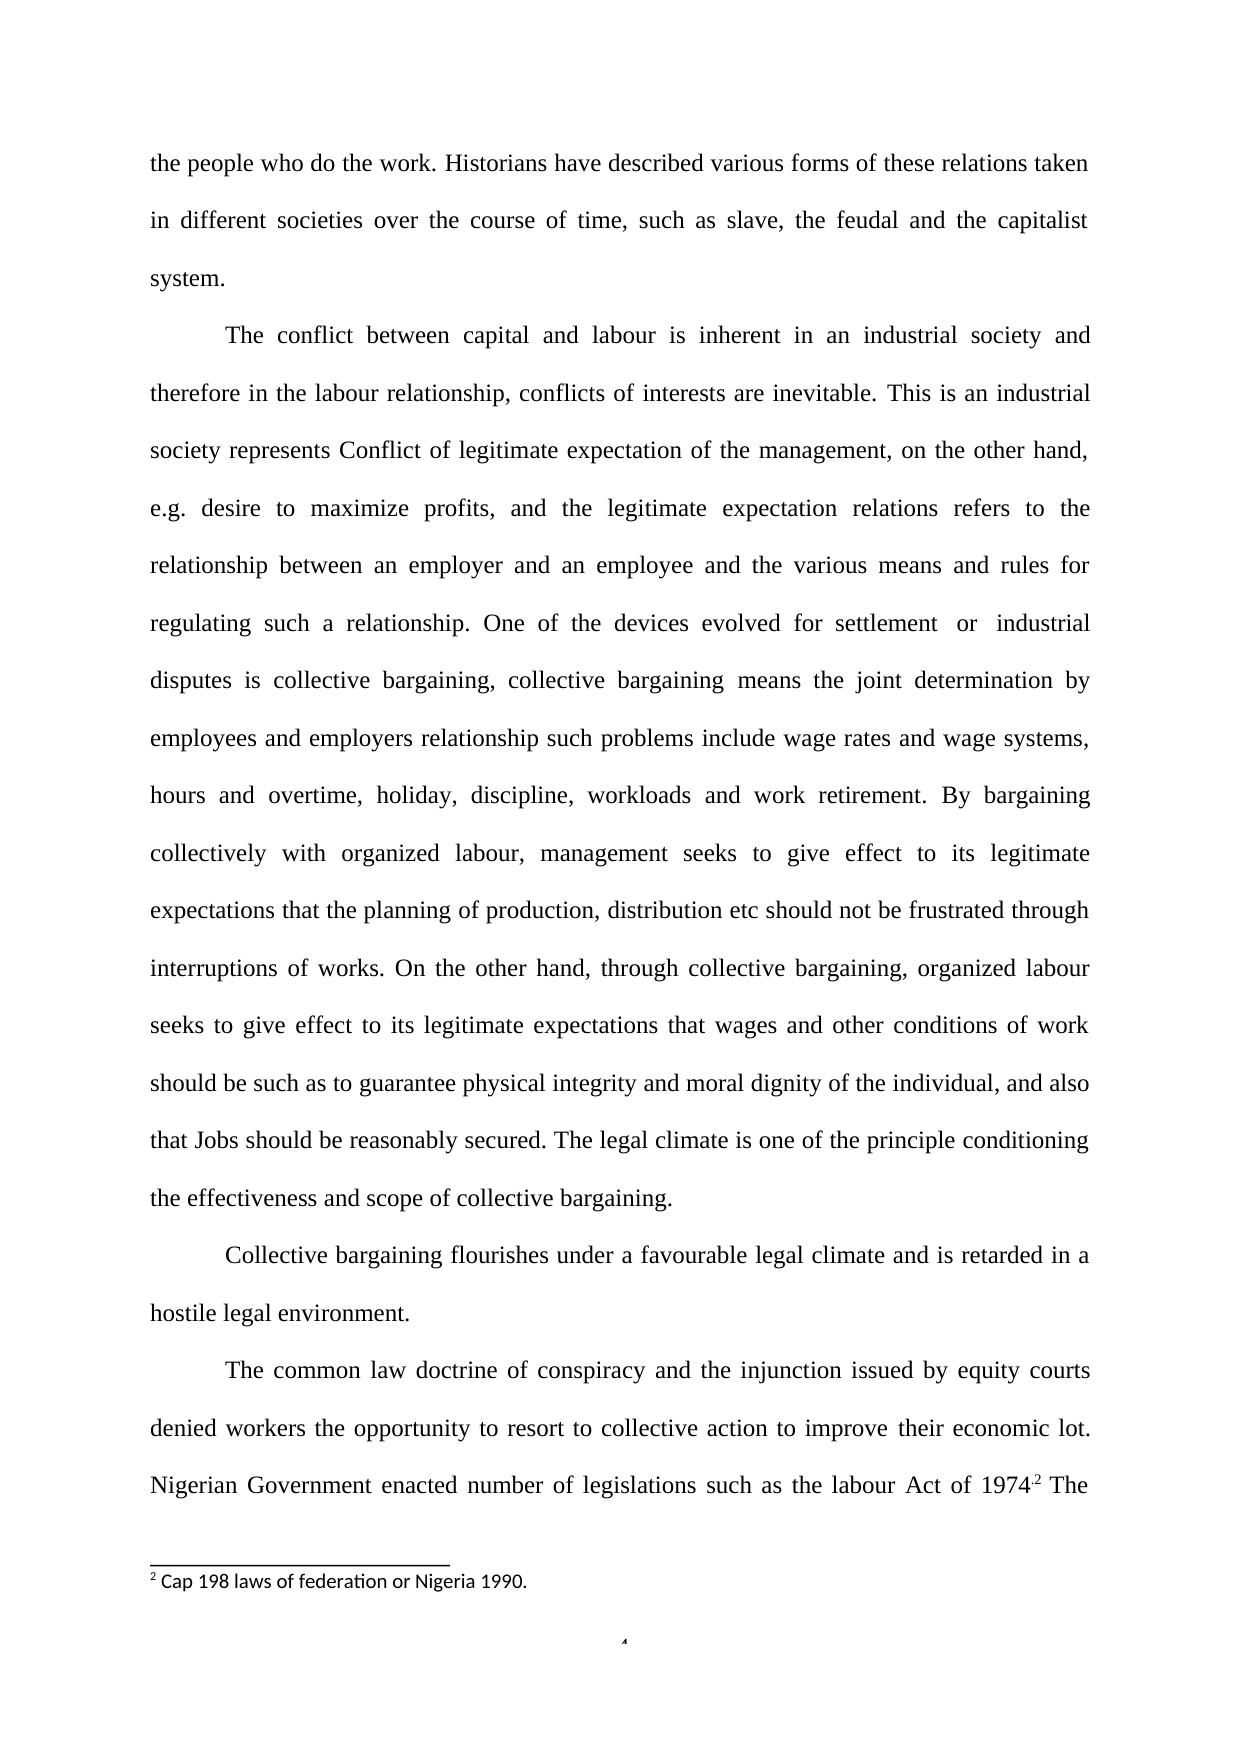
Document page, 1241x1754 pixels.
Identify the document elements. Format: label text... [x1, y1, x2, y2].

text 2 Cap 198 laws of federation or Nigeria 1990. [150, 1568, 1123, 1594]
text e.g. desire to maximize profits, and the legitimate expectation relations refers to the relationship between an employer and an employee and the various means and rules for regulating such a relationship. One of the devices evolved for settlement or industrial disputes is collective bargaining, collective bargaining means the joint determination by employees and employers relationship such problems include wage rates and wage systems, hours and overtime, holiday, discipline, workloads and work retirement. By bargaining collectively with organized labour, management seeks to give effect to its legitimate expectations that the planning of production, distribution etc should not be frustrated through interruptions of works. On the other hand, through collective bargaining, organized labour seeks to give effect to its legitimate expectations that wages and other conditions of work should be such as to guarantee physical integrity and moral dignity of the individual, and also that Jobs should be reasonably secured. The legal climate is one of the principle conditioning the effectiveness and scope of collective bargaining. [150, 493, 1091, 1212]
text the people who do the work. Historians have described various forms of these relations taken in different societies over the course of time, such as slave, the feudal and the capitalist system. [150, 148, 1090, 291]
text Collective bargaining flourishes under a favourable legal climate and is retarded in a hostile legal environment. [150, 1240, 1090, 1327]
text The common law doctrine of conspiracy and the injunction issued by equity courts denied workers the opportunity to resort to collective action to improve their economic lot. Nigerian Government enacted number of legislations such as the labour Act of 1974.2 The [150, 1356, 1091, 1499]
text The conflict between capital and labour is inherent in an industrial society and therefore in the labour relationship, conflicts of interests are inevitable. This is an industrial society represents Conflict of legitimate expectation of the management, on the other hand, [150, 320, 1091, 464]
